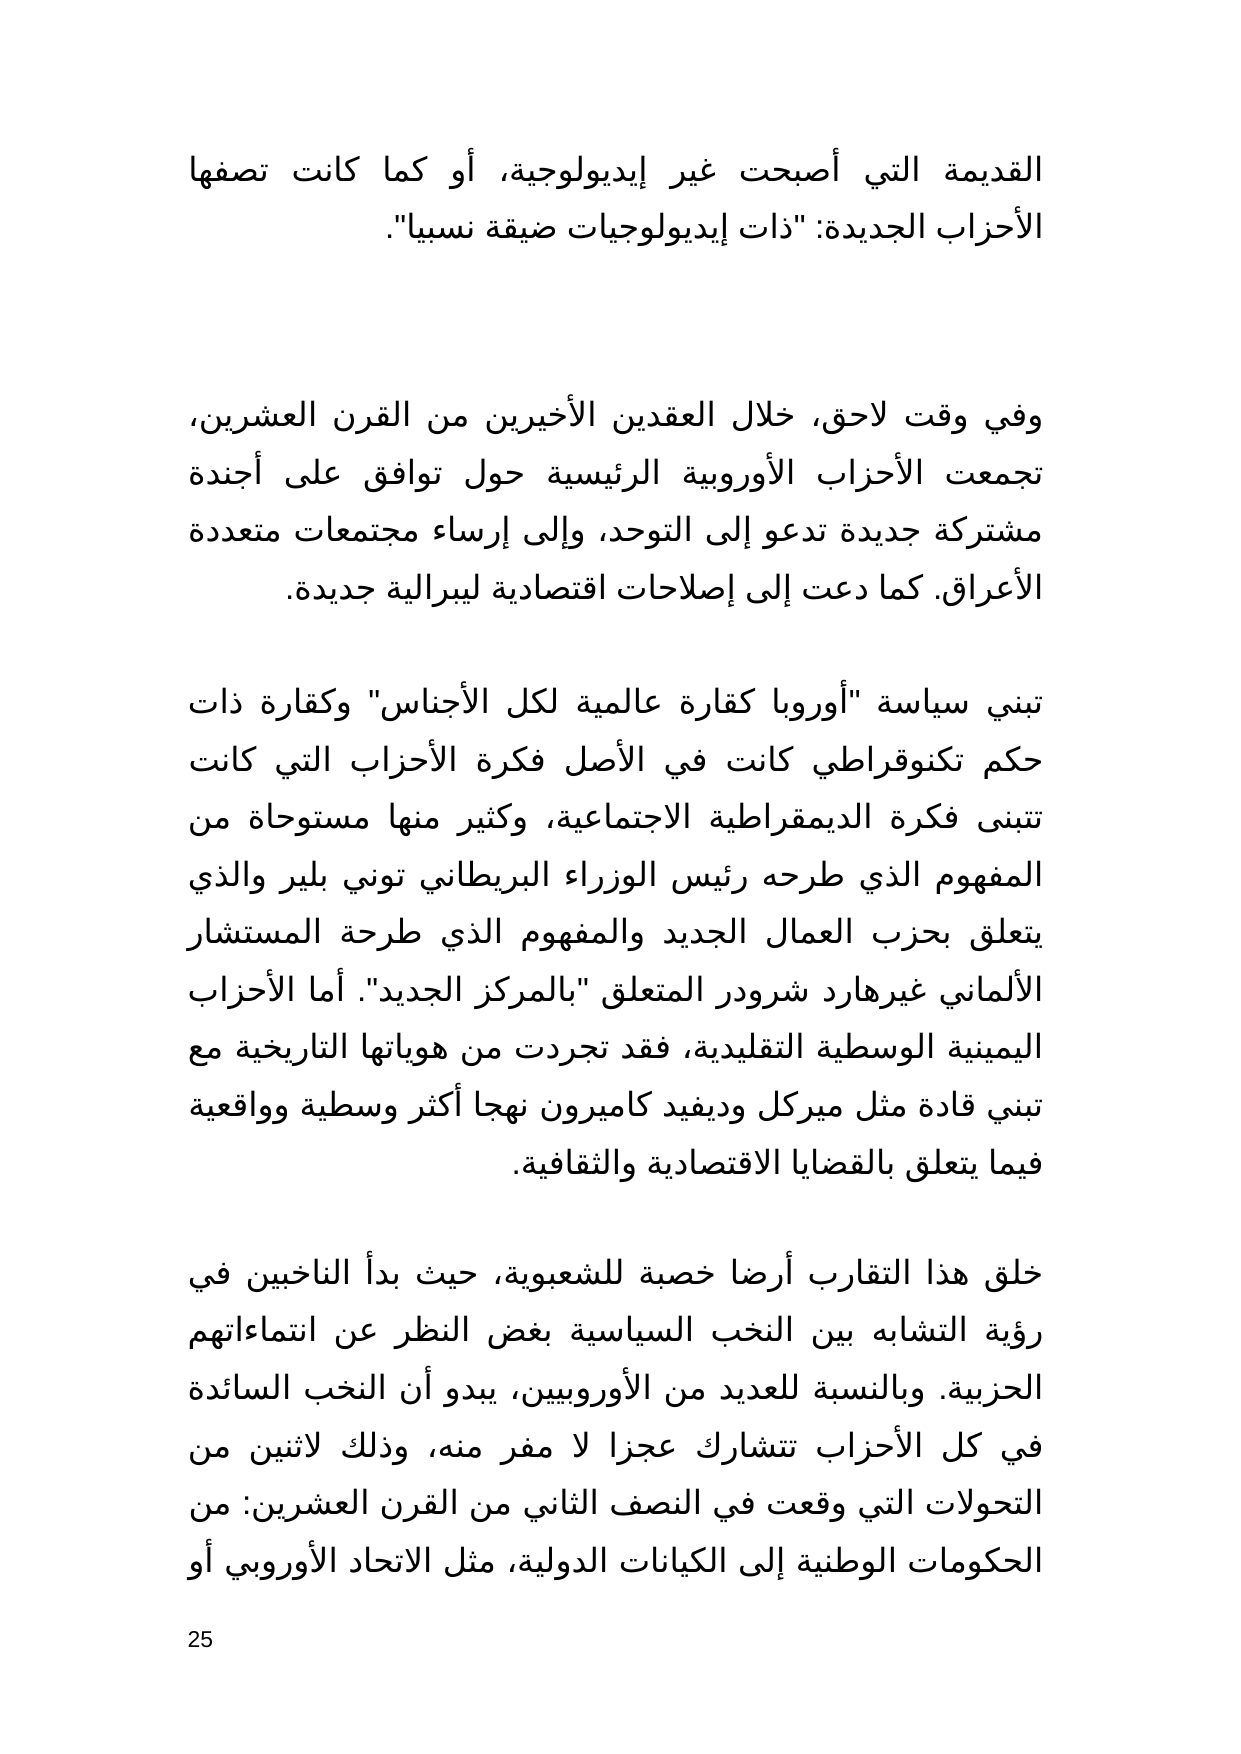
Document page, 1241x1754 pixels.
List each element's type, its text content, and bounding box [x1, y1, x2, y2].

text وفي وقت لاحق، خلال العقدين الأخيرين من القرن العشرين، تجمعت الأحزاب الأوروبية الرئيسية حول توافق على أجندة مشتركة جديدة تدعو إلى التوحد، وإلى إرساء مجتمعات متعددة الأعراق. كما دعت إلى إصلاحات اقتصادية ليبرالية جديدة. [187, 395, 1044, 607]
text تبني سياسة "أوروبا كقارة عالمية لكل الأجناس" وكقارة ذات حكم تكنوقراطي كانت في الأصل فكرة الأحزاب التي كانت تتبنى فكرة الديمقراطية الاجتماعية، وكثير منها مستوحاة من المفهوم الذي طرحه رئيس الوزراء البريطاني توني بلير والذي يتعلق بحزب العمال الجديد والمفهوم الذي طرحة المستشار الألماني غيرهارد شرودر المتعلق "بالمركز الجديد". أما الأحزاب اليمينية الوسطية التقليدية، فقد تجردت من هوياتها التاريخية مع تبني قادة مثل ميركل وديفيد كاميرون نهجا أكثر وسطية وواقعية فيما يتعلق بالقضايا الاقتصادية والثقافية. [187, 682, 1044, 1181]
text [187, 150, 1044, 246]
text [187, 1253, 1044, 1579]
